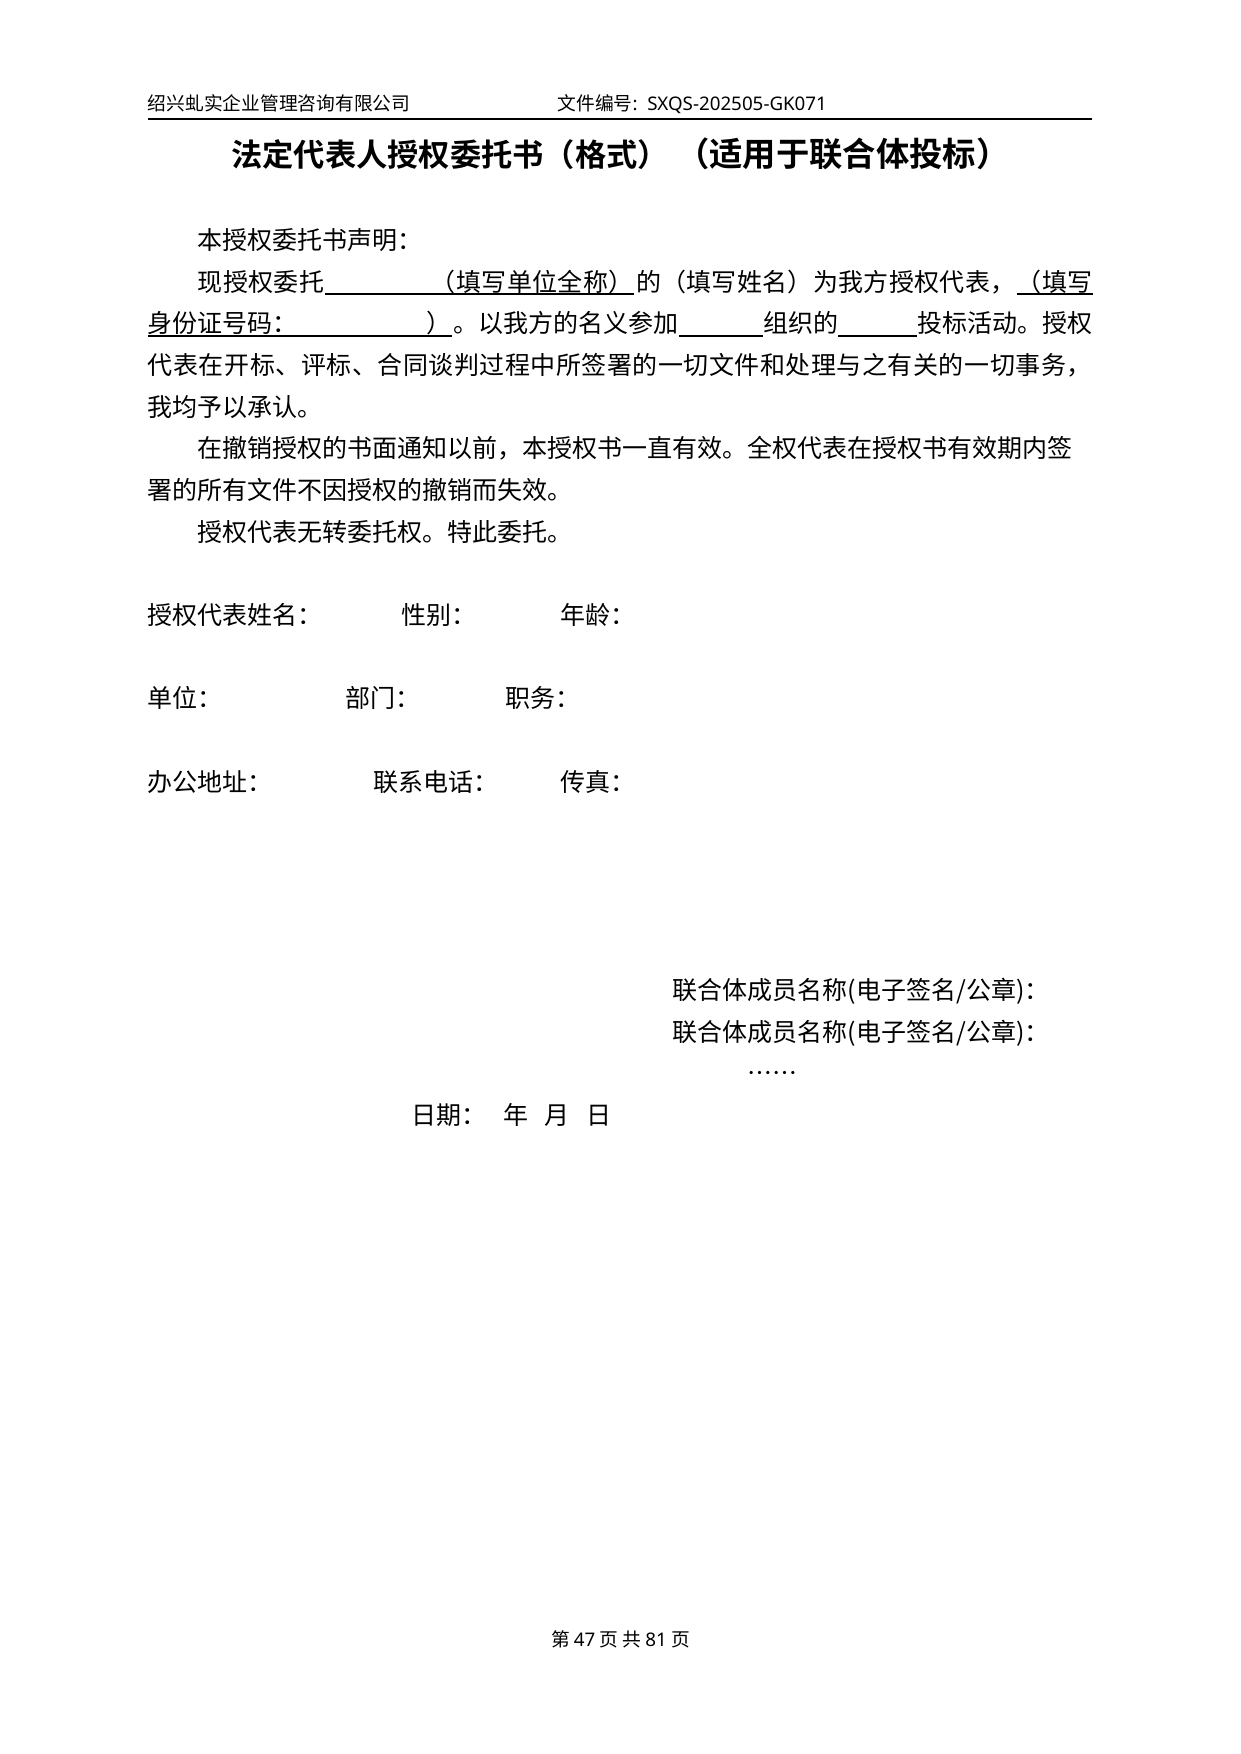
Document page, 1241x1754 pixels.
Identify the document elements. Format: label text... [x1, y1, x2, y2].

text 联合体成员名称(电子签名/公章)： [148, 1008, 1092, 1049]
text 办公地址： 联系电话： 传真： [148, 758, 1092, 799]
text 在撤销授权的书面通知以前，本授权书一直有效。全权代表在授权书有效期内签署的所有文件不因授权的撤销而失效。 [148, 424, 1092, 508]
text 本授权委托书声明： [148, 216, 1092, 258]
text 授权代表姓名： 性别： 年龄： [148, 591, 1092, 633]
text 联合体成员名称(电子签名/公章)： [148, 966, 1092, 1008]
text 授权代表无转委托权。特此委托。 [148, 508, 1092, 549]
text 现授权委托 （填写单位全称）的（填写姓名）为我方授权代表，（填写身份证号码： ）。以我方的名义参加 组织的 投标活动。授权代表在开标、评标、合同谈判过程中所签署的一切文件和处理与之有关的一切事务，我均予以承认。 [148, 258, 1092, 424]
text 日期： 年 月 日 [148, 1091, 1092, 1133]
text 法定代表人授权委托书（格式） （适用于联合体投标） [148, 133, 1092, 174]
text 单位： 部门： 职务： [148, 674, 1092, 716]
text …… [148, 1049, 1092, 1091]
